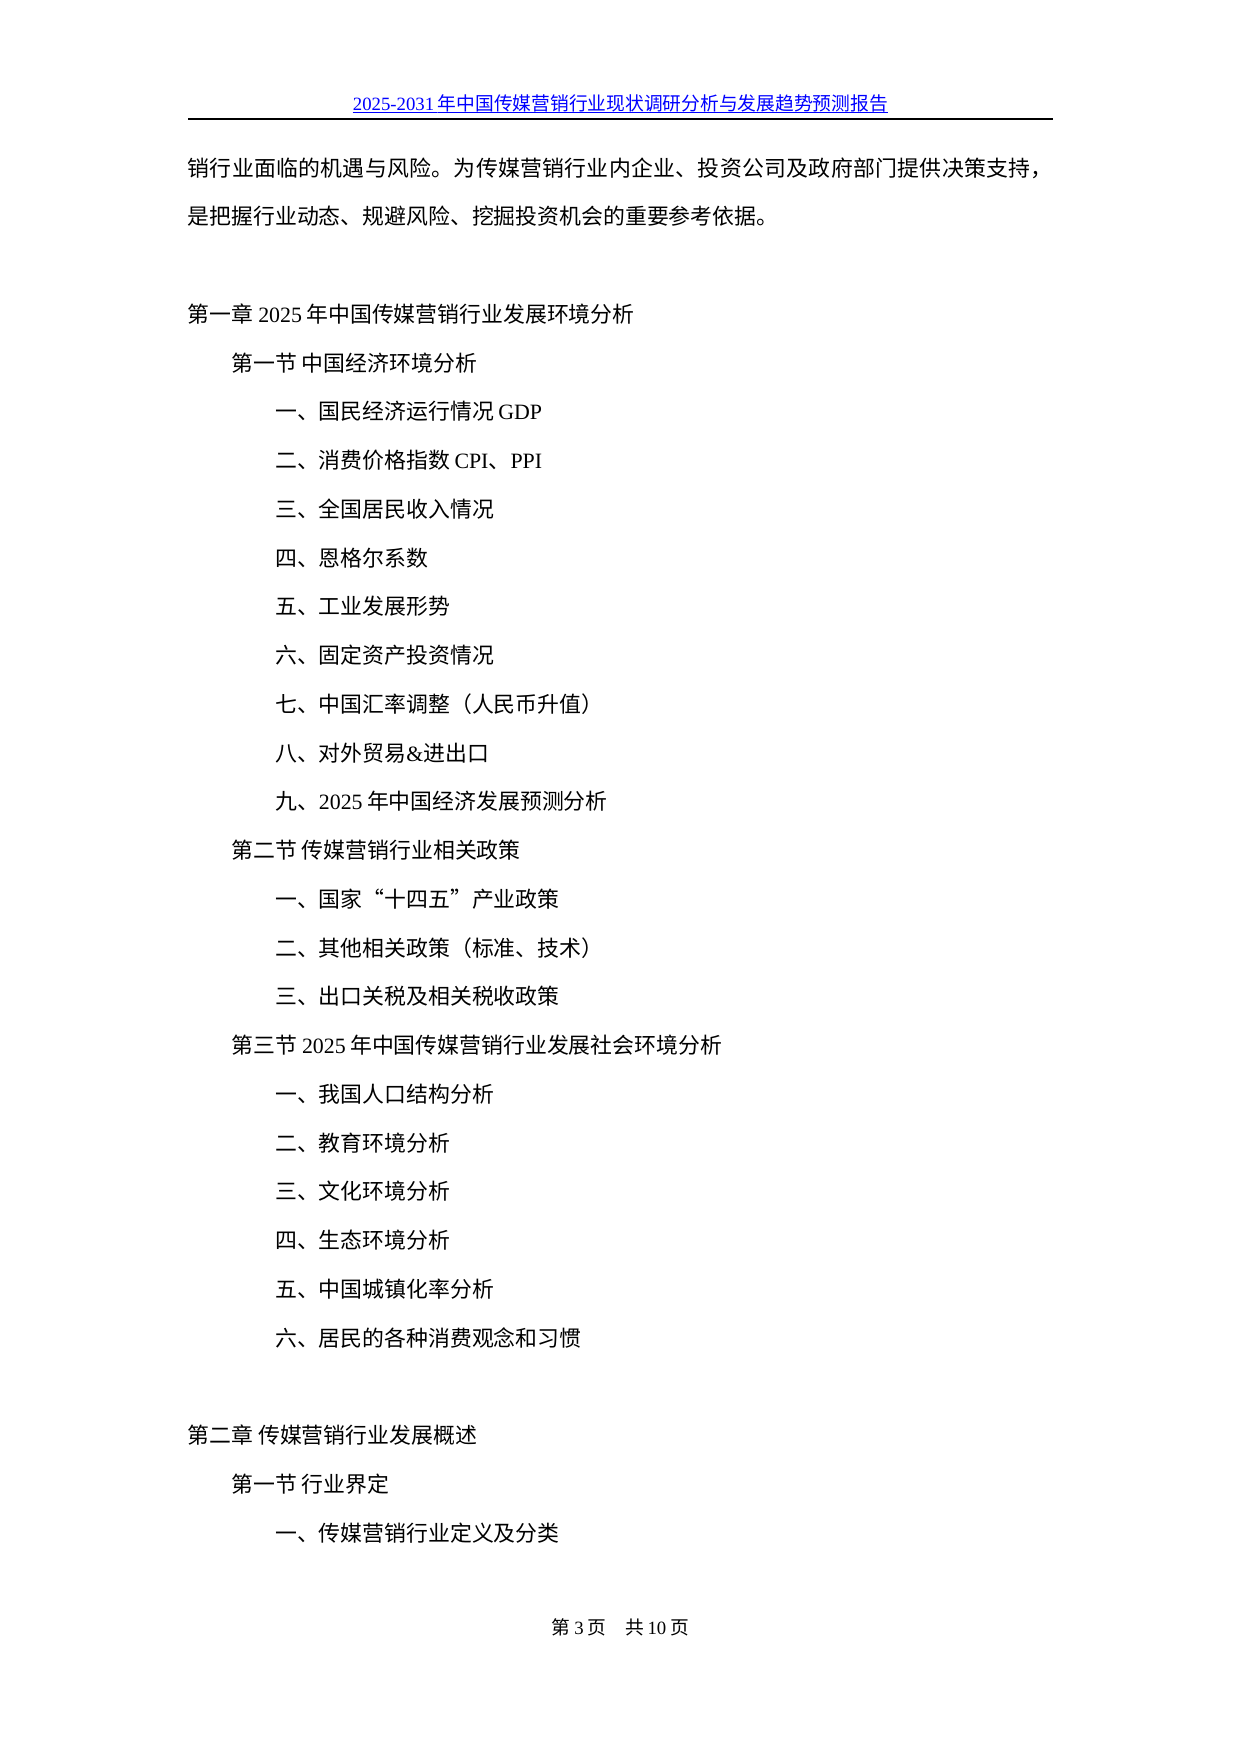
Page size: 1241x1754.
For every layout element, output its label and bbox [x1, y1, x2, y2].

text [187, 150, 1053, 1548]
